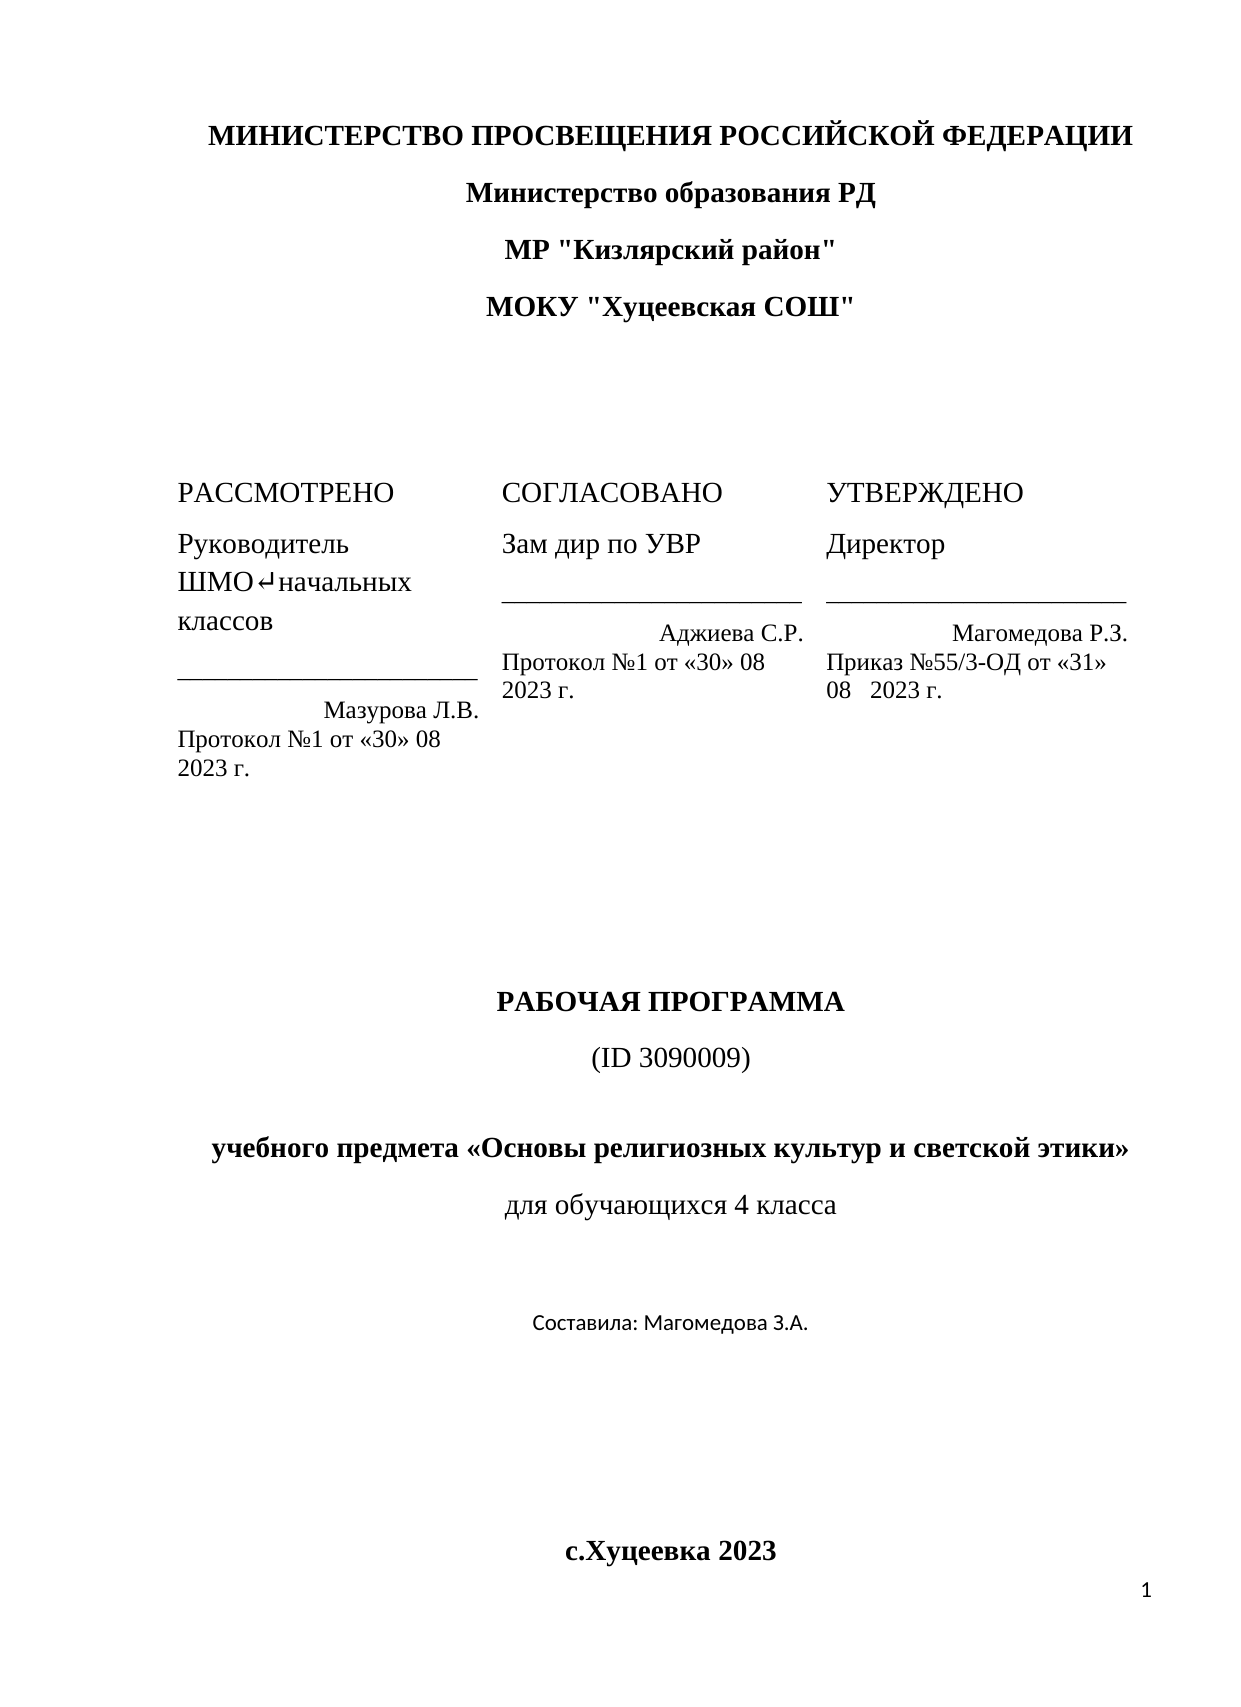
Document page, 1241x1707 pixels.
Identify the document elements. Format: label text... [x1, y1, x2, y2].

text МР "Кизлярский район" [190, 232, 1152, 266]
text РАБОЧАЯ ПРОГРАММА [190, 984, 1152, 1017]
text (ID 3090009) [190, 1041, 1152, 1074]
text МИНИСТЕРСТВО ПРОСВЕЩЕНИЯ РОССИЙСКОЙ ФЕДЕРАЦИИ [190, 118, 1152, 152]
text учебного предмета «Основы религиозных культур и светской этики» [190, 1130, 1152, 1163]
text с.Хуцеевка 2023 [190, 1533, 1152, 1567]
table_header УТВЕРЖДЕНО Директор ________________________ Магомедова Р.З. Приказ №55/3-ОД от «31» 08 2023 г. [815, 475, 1139, 823]
text Составила: Магомедова З.А. [190, 1308, 1152, 1336]
table_header СОГЛАСОВАНО Зам дир по УВР ________________________ Аджиева С.Р. Протокол №1 от «30» 08 2023 г. [490, 475, 815, 823]
text для обучающихся 4 класса [190, 1187, 1152, 1220]
text МОКУ "Хуцеевская СОШ" [190, 289, 1152, 323]
text Министерство образования РД [190, 175, 1152, 209]
table_header РАССМОТРЕНО Руководитель ШМО↵начальных классов ________________________ Мазурова Л.В. Протокол №1 от «30» 08 2023 г. [166, 475, 490, 823]
